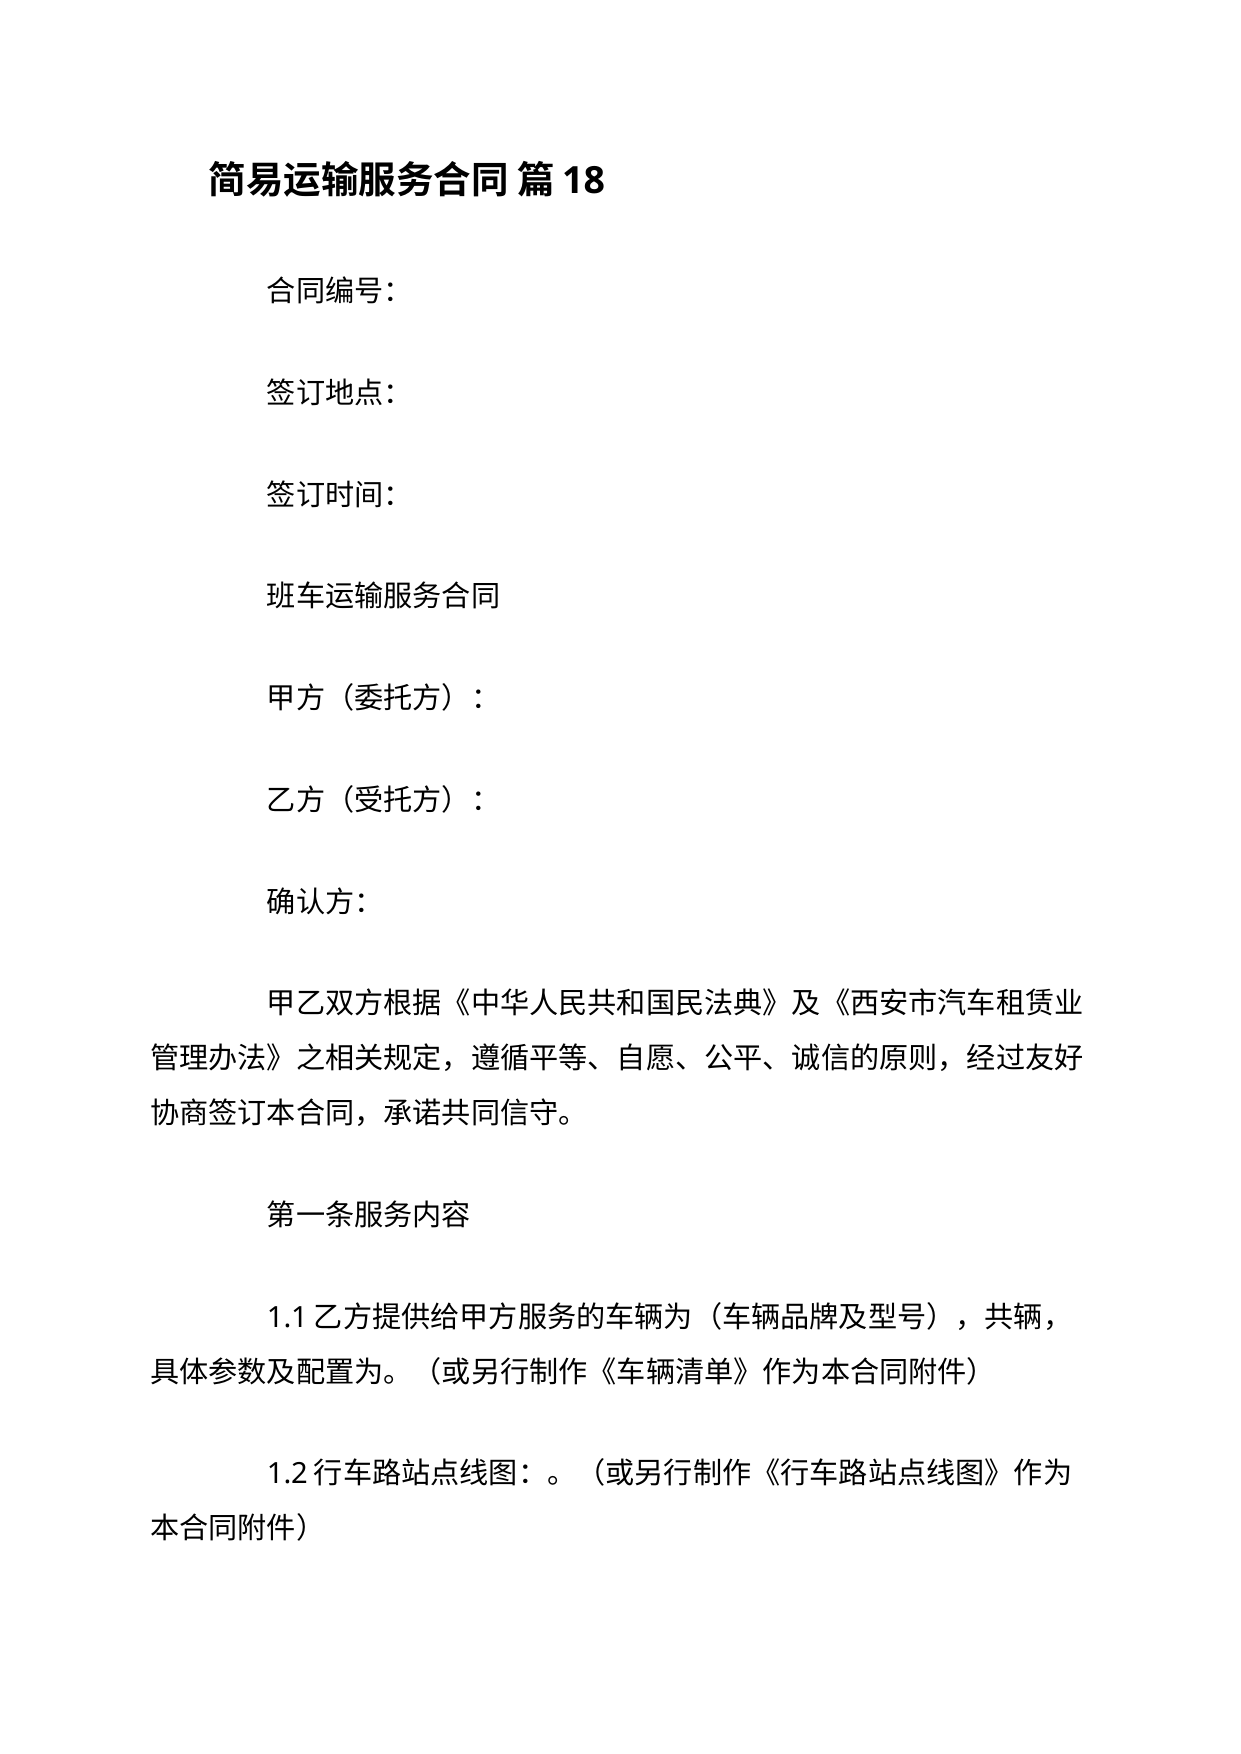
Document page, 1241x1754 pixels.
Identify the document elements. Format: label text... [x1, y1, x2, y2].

text 签订地点： [150, 369, 1090, 412]
text 简易运输服务合同 篇18 [150, 150, 1090, 204]
text 1.2行车路站点线图：。（或另行制作《行车路站点线图》作为本合同附件） [150, 1450, 1090, 1547]
text 班车运输服务合同 [150, 573, 1090, 615]
text 签订时间： [150, 471, 1090, 513]
text 合同编号： [150, 268, 1090, 310]
text 甲乙双方根据《中华人民共和国民法典》及《西安市汽车租赁业管理办法》之相关规定，遵循平等、自愿、公平、诚信的原则，经过友好协商签订本合同，承诺共同信守。 [150, 980, 1090, 1132]
text 乙方（受托方）： [150, 776, 1090, 819]
text 甲方（委托方）： [150, 675, 1090, 717]
text 第一条服务内容 [150, 1192, 1090, 1234]
text 确认方： [150, 878, 1090, 921]
text 1.1乙方提供给甲方服务的车辆为（车辆品牌及型号），共辆，具体参数及配置为。（或另行制作《车辆清单》作为本合同附件） [150, 1293, 1090, 1391]
